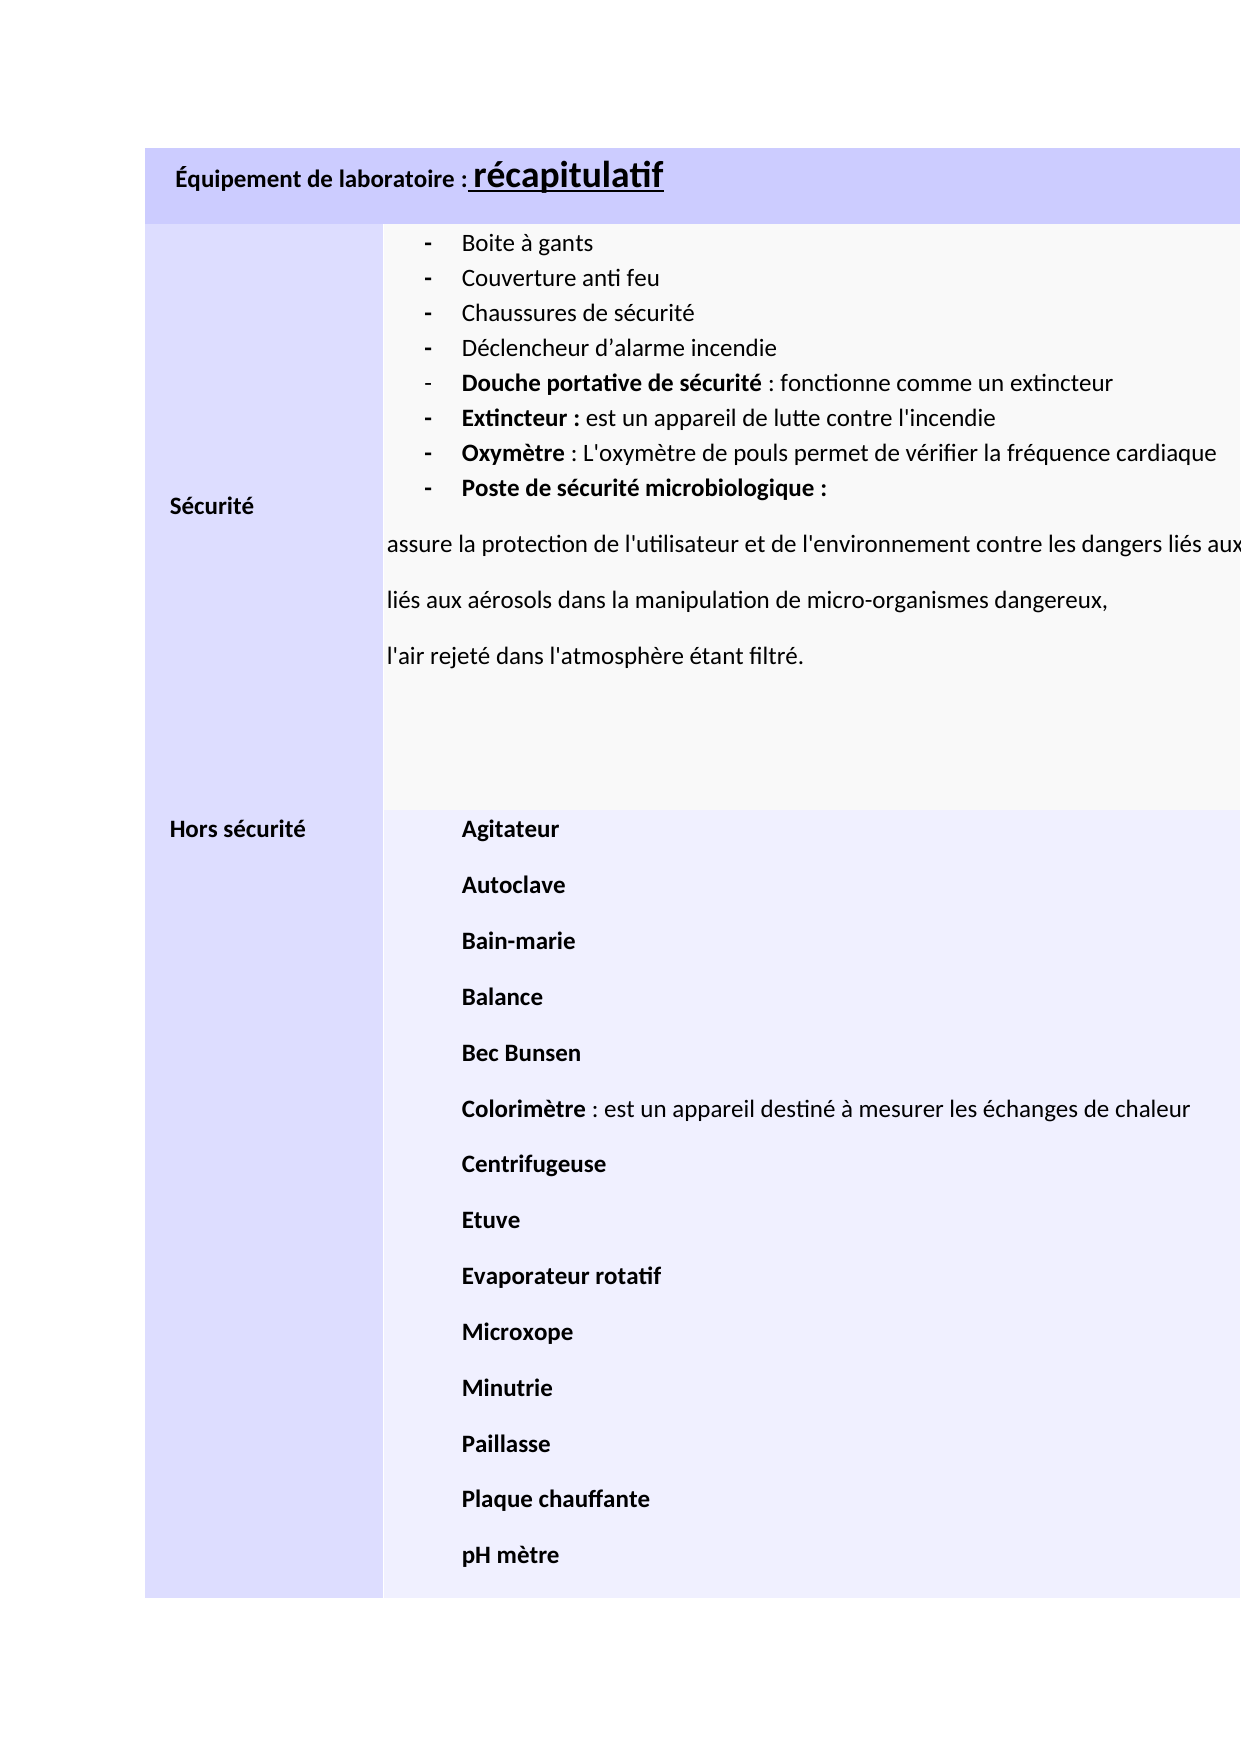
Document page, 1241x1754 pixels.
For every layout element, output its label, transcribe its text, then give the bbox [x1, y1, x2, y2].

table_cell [384, 810, 1240, 1598]
table_cell Hors sécurité [145, 810, 383, 1598]
table_cell Boite à gants Couverture anti feu Chaussures de sécurité Déclencheur d’alarme incendie Douche portative de sécurité : fonctionne comme un extincteur Extincteur : est un appareil de lutte contre l'incendie Oxymètre : L'oxymètre de pouls permet de vérifier la fréquence cardiaque Poste de sécurité microbiologique : assure la protection de l'utilisateur et de l'environnement contre les dangers liés aux aérosols dans la contre manipulation de micro-or, liés aux aérosols dans la manipulation de micro-organismes dangereux, l'air rejeté dans l'atmosphère étant filtré. [384, 224, 1240, 810]
table_header Équipement de laboratoire : récapitulatif [145, 148, 1240, 224]
table_cell Sécurité [145, 224, 383, 810]
